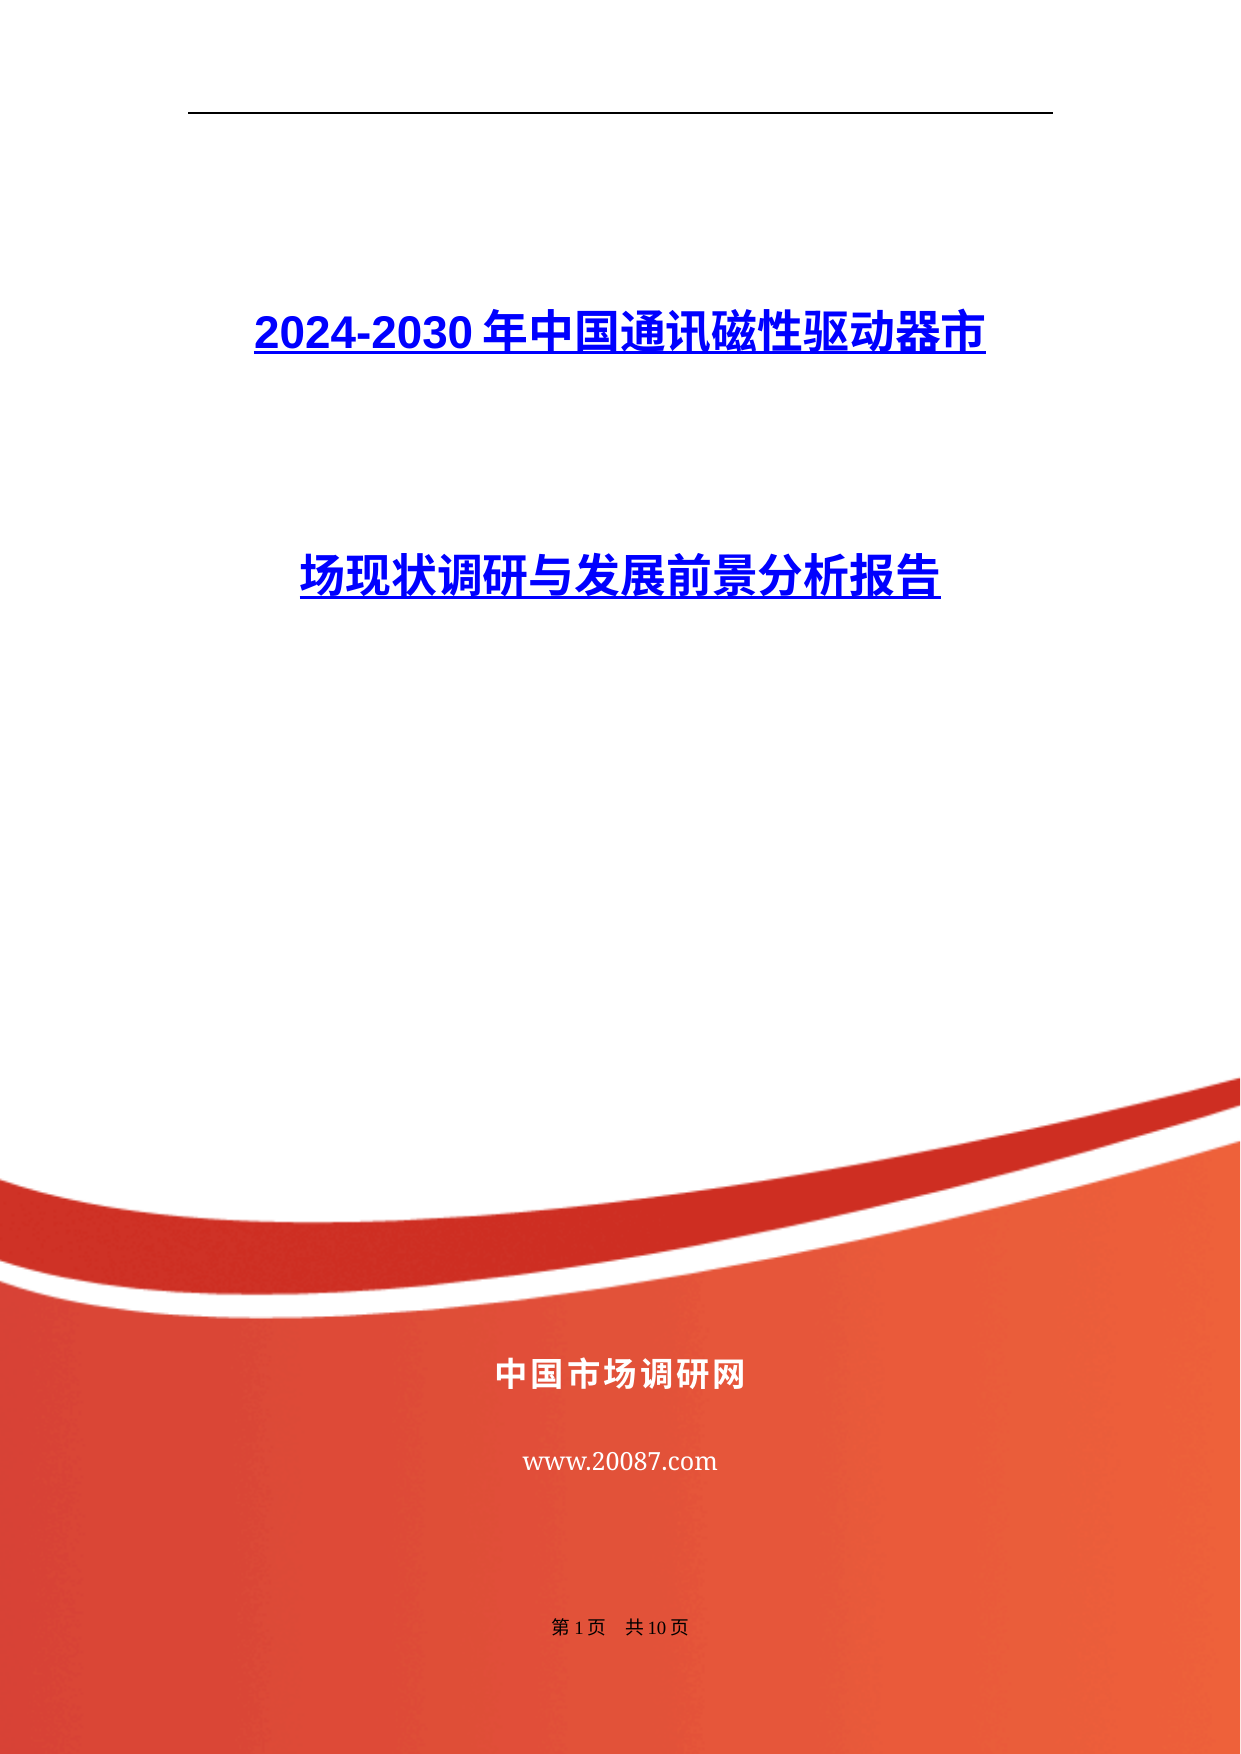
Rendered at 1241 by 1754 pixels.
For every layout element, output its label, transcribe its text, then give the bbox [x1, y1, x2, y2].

subtitle 中国市场调研网 [187, 1339, 1053, 1404]
table_header 2024-2030年中国通讯磁性驱动器市场现状调研与发展前景分析报告 [188, 207, 1053, 773]
picture [0, 1006, 1241, 1754]
text www.20087.com [187, 1428, 1053, 1493]
